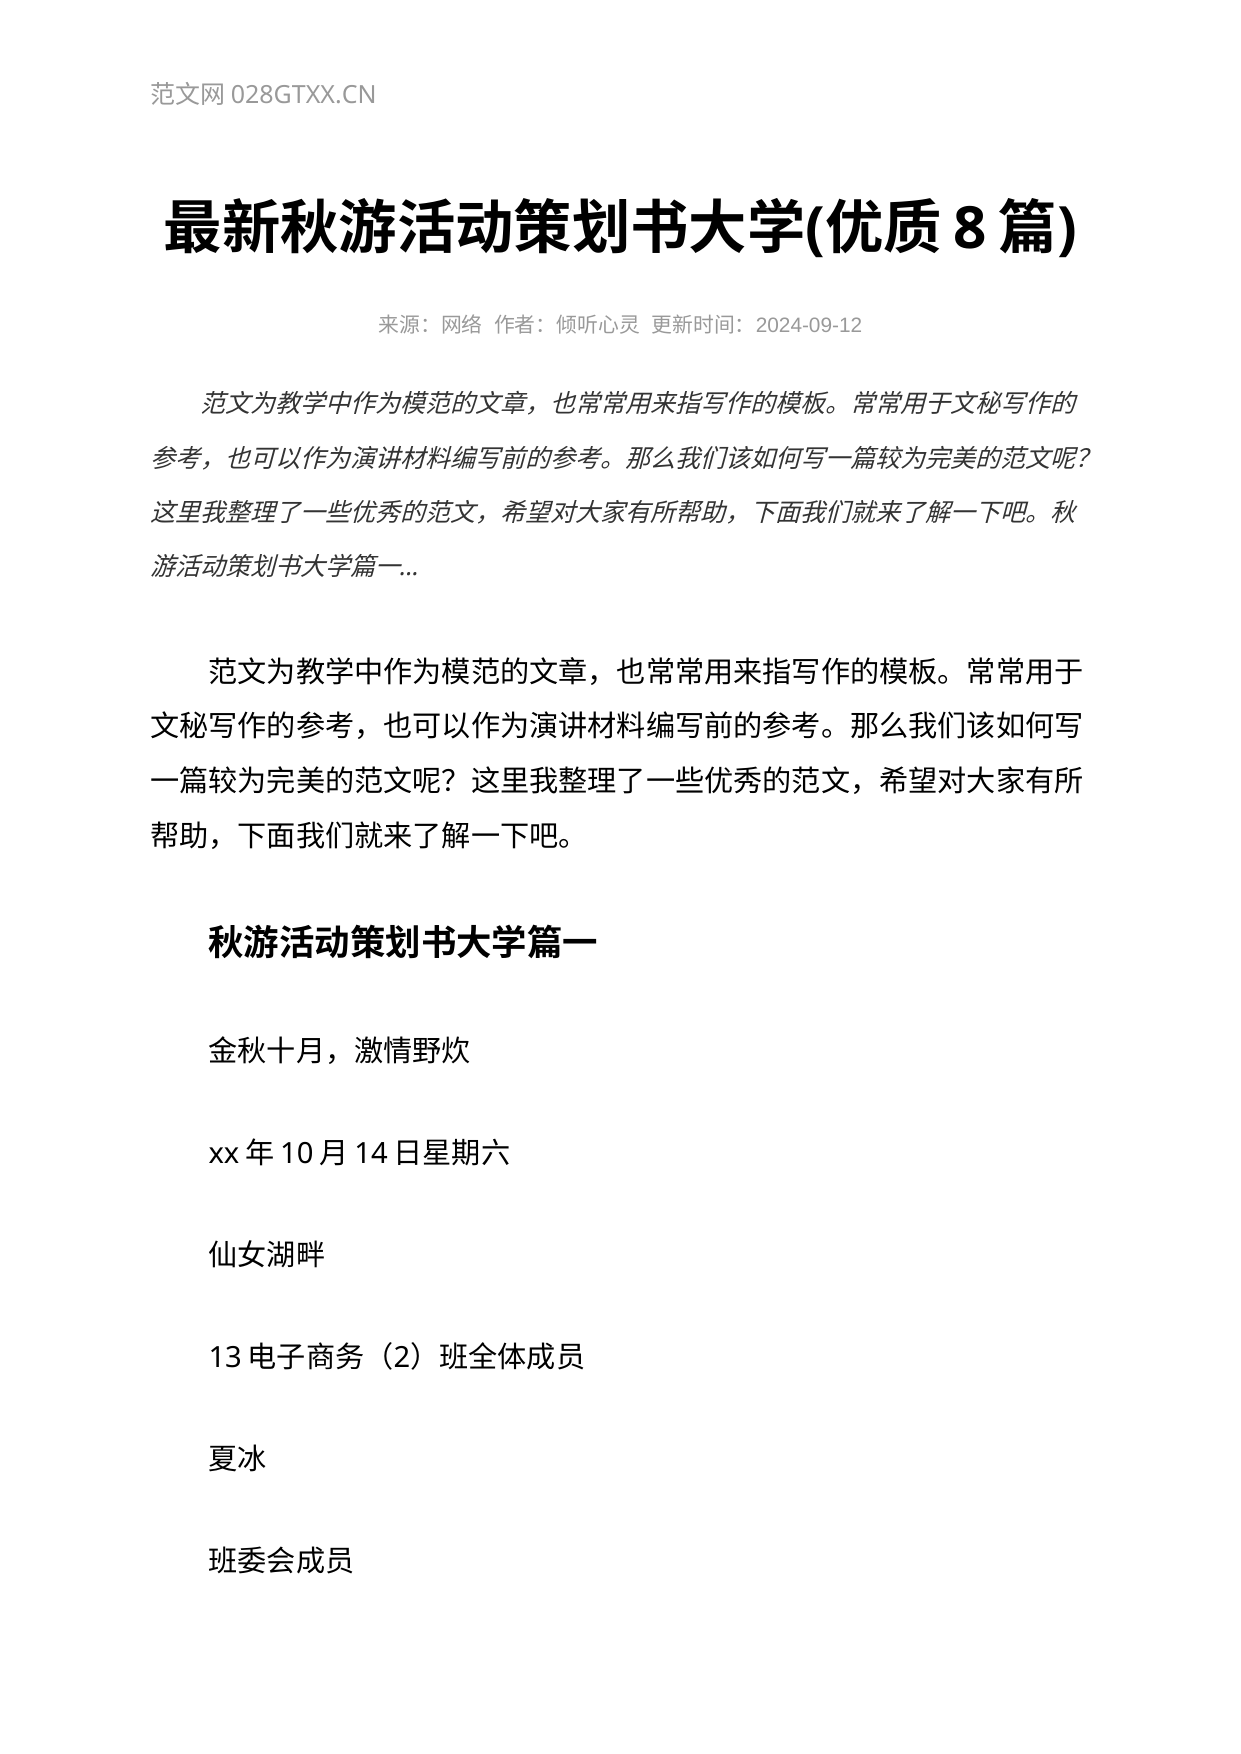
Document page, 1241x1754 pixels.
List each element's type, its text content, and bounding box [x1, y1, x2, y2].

subtitle 最新秋游活动策划书大学(优质8篇) [150, 181, 1090, 266]
text 13电子商务（2）班全体成员 [150, 1333, 1090, 1376]
text 仙女湖畔 [150, 1232, 1090, 1274]
text 班委会成员 [150, 1537, 1090, 1579]
text xx年10月14日星期六 [150, 1130, 1090, 1172]
text 来源：网络 作者：倾听心灵 更新时间：2024-09-12 [150, 313, 1090, 337]
text 秋游活动策划书大学篇一 [150, 914, 1090, 966]
text 范文为教学中作为模范的文章，也常常用来指写作的模板。常常用于文秘写作的参考，也可以作为演讲材料编写前的参考。那么我们该如何写一篇较为完美的范文呢？这里我整理了一些优秀的范文，希望对大家有所帮助，下面我们就来了解一下吧。 [150, 648, 1090, 855]
text 金秋十月，激情野炊 [150, 1028, 1090, 1070]
text 夏冰 [150, 1436, 1090, 1478]
text 范文为教学中作为模范的文章，也常常用来指写作的模板。常常用于文秘写作的参考，也可以作为演讲材料编写前的参考。那么我们该如何写一篇较为完美的范文呢？这里我整理了一些优秀的范文，希望对大家有所帮助，下面我们就来了解一下吧。秋游活动策划书大学篇一... [150, 384, 1090, 583]
